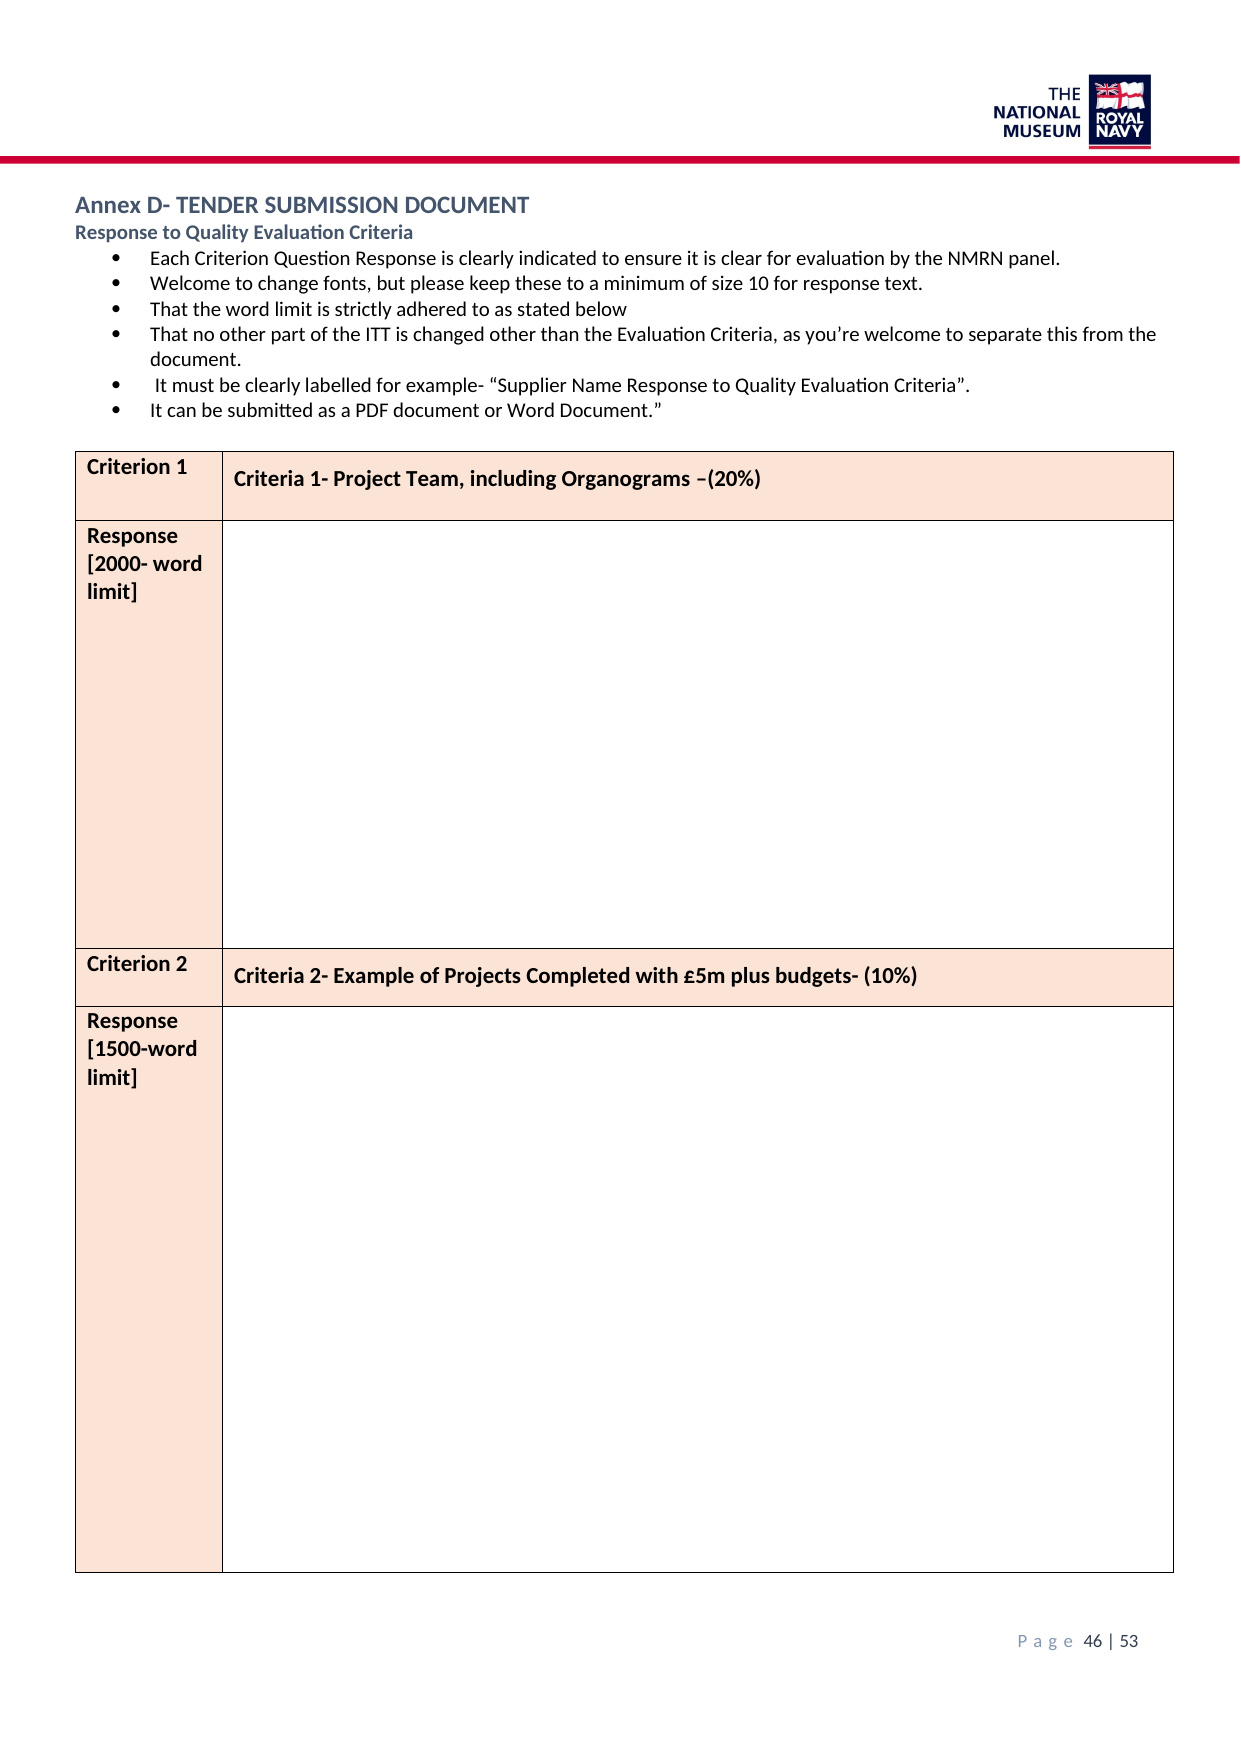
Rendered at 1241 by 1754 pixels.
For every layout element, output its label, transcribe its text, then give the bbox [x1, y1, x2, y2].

subtitle Response to Quality Evaluation Criteria [75, 219, 1165, 245]
list Each Criterion Question Response is clearly indicated to ensure it is clear for evaluation by the NMRN panel. [112, 245, 1165, 270]
table_header Criterion 1 [76, 452, 222, 520]
table_header Criteria 1- Project Team, including Organograms –(20%) [223, 452, 1173, 520]
list That the word limit is strictly adhered to as stated below [112, 296, 1165, 321]
list It must be clearly labelled for example- “Supplier Name Response to Quality Evaluation Criteria”. [112, 372, 1165, 397]
list Welcome to change fonts, but please keep these to a minimum of size 10 for response text. [112, 270, 1165, 296]
list It can be submitted as a PDF document or Word Document.” [112, 397, 1165, 423]
table_cell [223, 521, 1173, 948]
picture [982, 59, 1166, 156]
subtitle Annex D- TENDER SUBMISSION DOCUMENT [75, 189, 1165, 219]
table_cell Criteria 2- Example of Projects Completed with £5m plus budgets- (10%) [223, 949, 1173, 1006]
table_cell Response [2000- word limit] [76, 521, 222, 948]
list That no other part of the ITT is changed other than the Evaluation Criteria, as you’re welcome to separate this from the document. [112, 321, 1165, 372]
table_cell Response [1500-word limit] [76, 1007, 222, 1572]
table_cell Criterion 2 [76, 949, 222, 1006]
table_cell [223, 1007, 1173, 1572]
